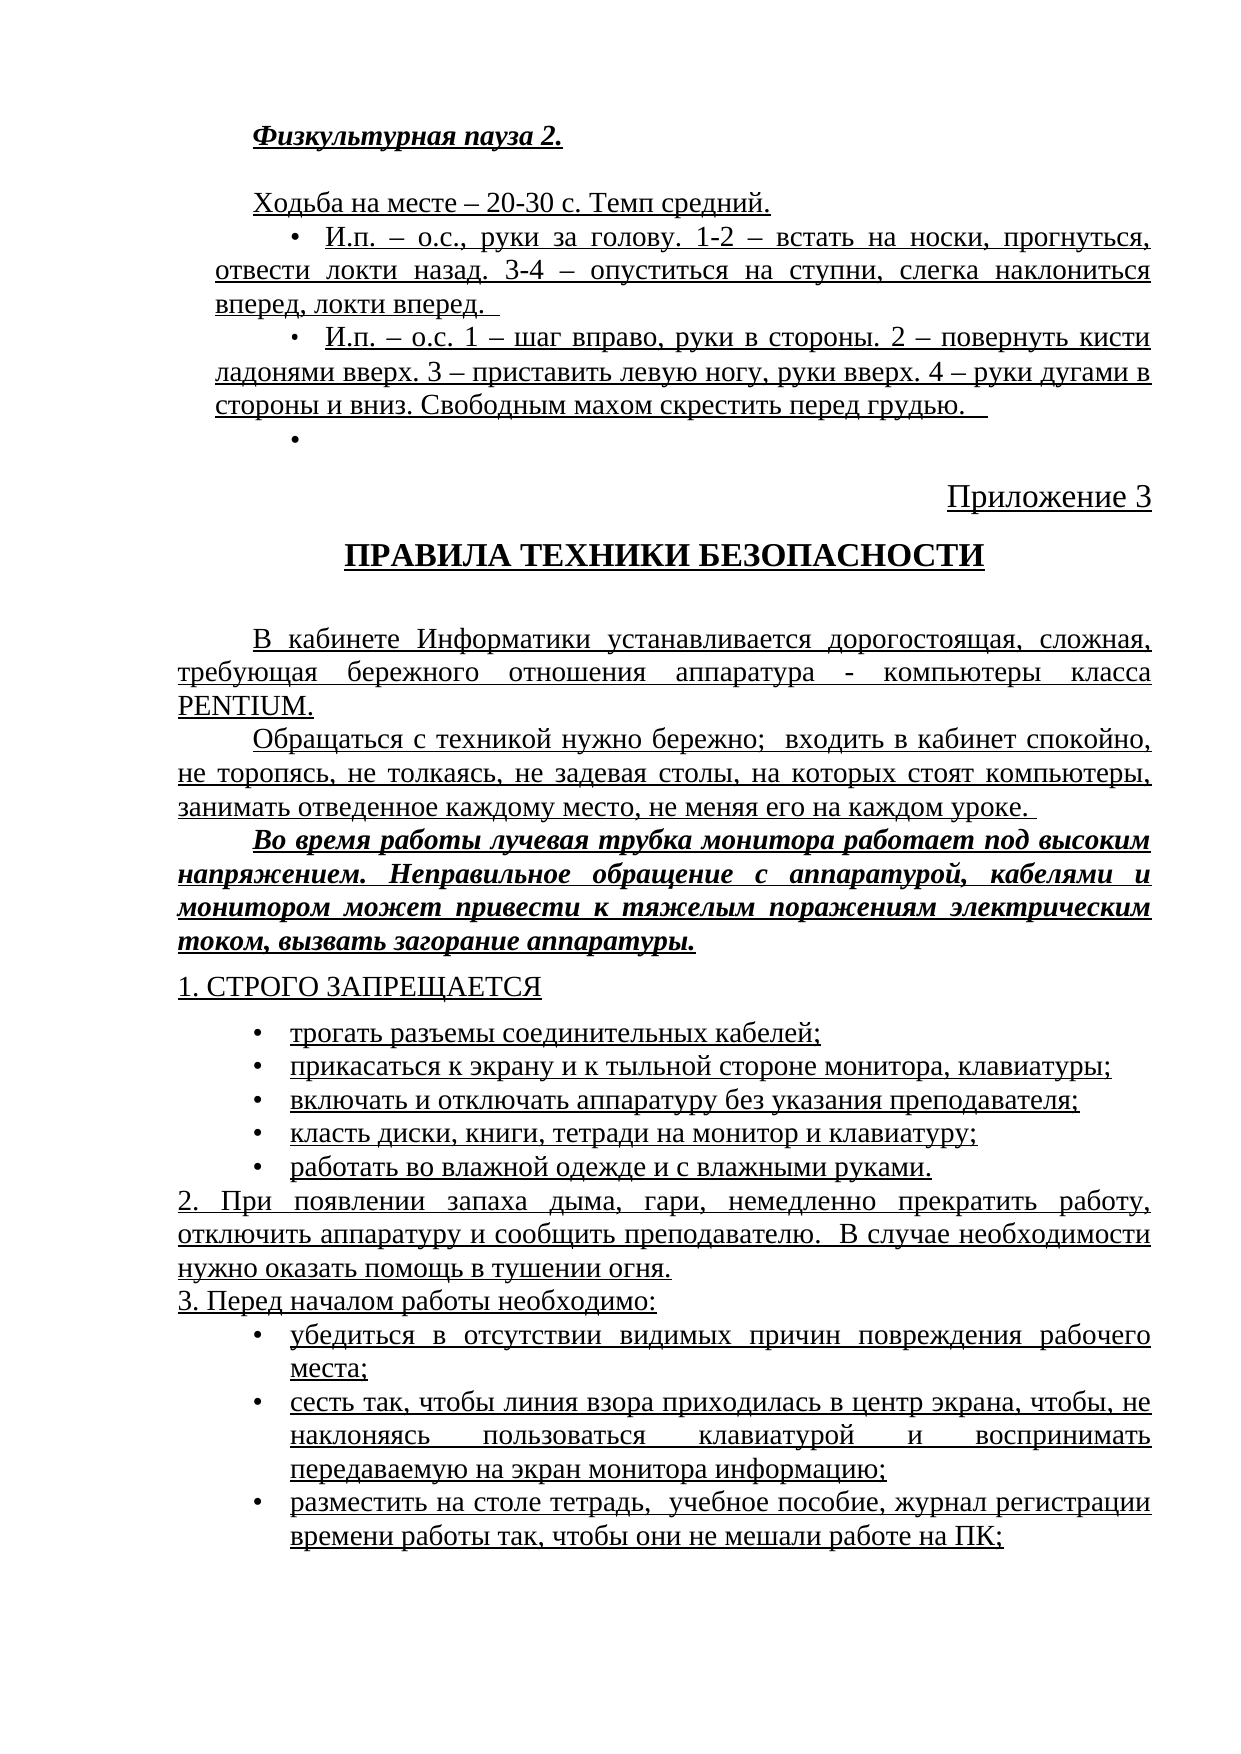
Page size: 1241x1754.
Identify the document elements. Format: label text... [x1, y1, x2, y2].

list работать во влажной одежде и с влажными руками. [252, 1149, 1152, 1183]
list включать и отключать аппаратуру без указания преподавателя; [252, 1082, 1152, 1116]
list разместить на столе тетрадь, учебное пособие, журнал регистрации времени работы так, чтобы они не мешали работе на ПК; [252, 1484, 1152, 1552]
text Во время работы лучевая трубка монитора работает под высоким напряжением. Неправильное обращение с аппаратурой, кабелями и монитором может привести к тяжелым поражениям электрическим током, вызвать загорание аппаратуры. [177, 919, 1152, 956]
list И.п. – о.с. 1 – шаг вправо, руки в стороны. 2 – повернуть кисти ладонями вверх. 3 – приставить левую ногу, руки вверх. 4 – руки дугами в стороны и вниз. Свободным махом скрестить перед грудью. [215, 385, 1152, 422]
list И.п. – о.с. 1 – шаг вправо, руки в стороны. 2 – повернуть кисти ладонями вверх. 3 – приставить левую ногу, руки вверх. 4 – руки дугами в стороны и вниз. Свободным махом скрестить перед грудью. [215, 319, 1152, 383]
text В кабинете Информатики устанавливается дорогостоящая, сложная, требующая бережного отношения аппаратура - компьютеры класса PENTIUM. [177, 685, 1152, 722]
list убедиться в отсутствии видимых причин повреждения рабочего места; [252, 1317, 1152, 1384]
list И.п. – о.с., руки за голову. 1-2 – встать на носки, прогнуться, отвести локти назад. 3-4 – опуститься на ступни, слегка наклониться вперед, локти вперед. [215, 219, 1152, 319]
text ПРАВИЛА ТЕХНИКИ БЕЗОПАСНОСТИ [177, 536, 1152, 574]
text Во время работы лучевая трубка монитора работает под высоким напряжением. Неправильное обращение с аппаратурой, кабелями и монитором может привести к тяжелым поражениям электрическим током, вызвать загорание аппаратуры. [177, 822, 1152, 885]
text Обращаться с техникой нужно бережно; входить в кабинет спокойно, не торопясь, не толкаясь, не задевая столы, на которых стоят компьютеры, занимать отведенное каждому место, не меняя его на каждом уроке. [177, 785, 1152, 822]
list класть диски, книги, тетради на монитор и клавиатуру; [252, 1116, 1152, 1149]
text Приложение 3 [177, 476, 1152, 515]
list трогать разъемы соединительных кабелей; [252, 1015, 1152, 1048]
text Во время работы лучевая трубка монитора работает под высоким напряжением. Неправильное обращение с аппаратурой, кабелями и монитором может привести к тяжелым поражениям электрическим током, вызвать загорание аппаратуры. [177, 886, 1152, 918]
text 2. При появлении запаха дыма, гари, немедленно прекратить работу, отключить аппаратуру и сообщить преподавателю. В случае необходимости нужно оказать помощь в тушении огня. [177, 1183, 1152, 1283]
text Обращаться с техникой нужно бережно; входить в кабинет спокойно, не торопясь, не толкаясь, не задевая столы, на которых стоят компьютеры, занимать отведенное каждому место, не меняя его на каждом уроке. [177, 722, 1152, 784]
text Физкультурная пауза 2. [177, 118, 1152, 152]
text 1. СТРОГО ЗАПРЕЩАЕТСЯ [177, 969, 1152, 1002]
list сесть так, чтобы линия взора приходилась в центр экрана, чтобы, не наклоняясь пользоваться клавиатурой и воспринимать передаваемую на экран монитора информацию; [252, 1384, 1152, 1484]
text 3. Перед началом работы необходимо: [177, 1283, 1152, 1317]
list прикасаться к экрану и к тыльной стороне монитора, клавиатуры; [252, 1048, 1152, 1082]
text В кабинете Информатики устанавливается дорогостоящая, сложная, требующая бережного отношения аппаратура - компьютеры класса PENTIUM. [177, 621, 1152, 684]
text Ходьба на месте – 20-30 с. Темп средний. [177, 185, 1152, 219]
